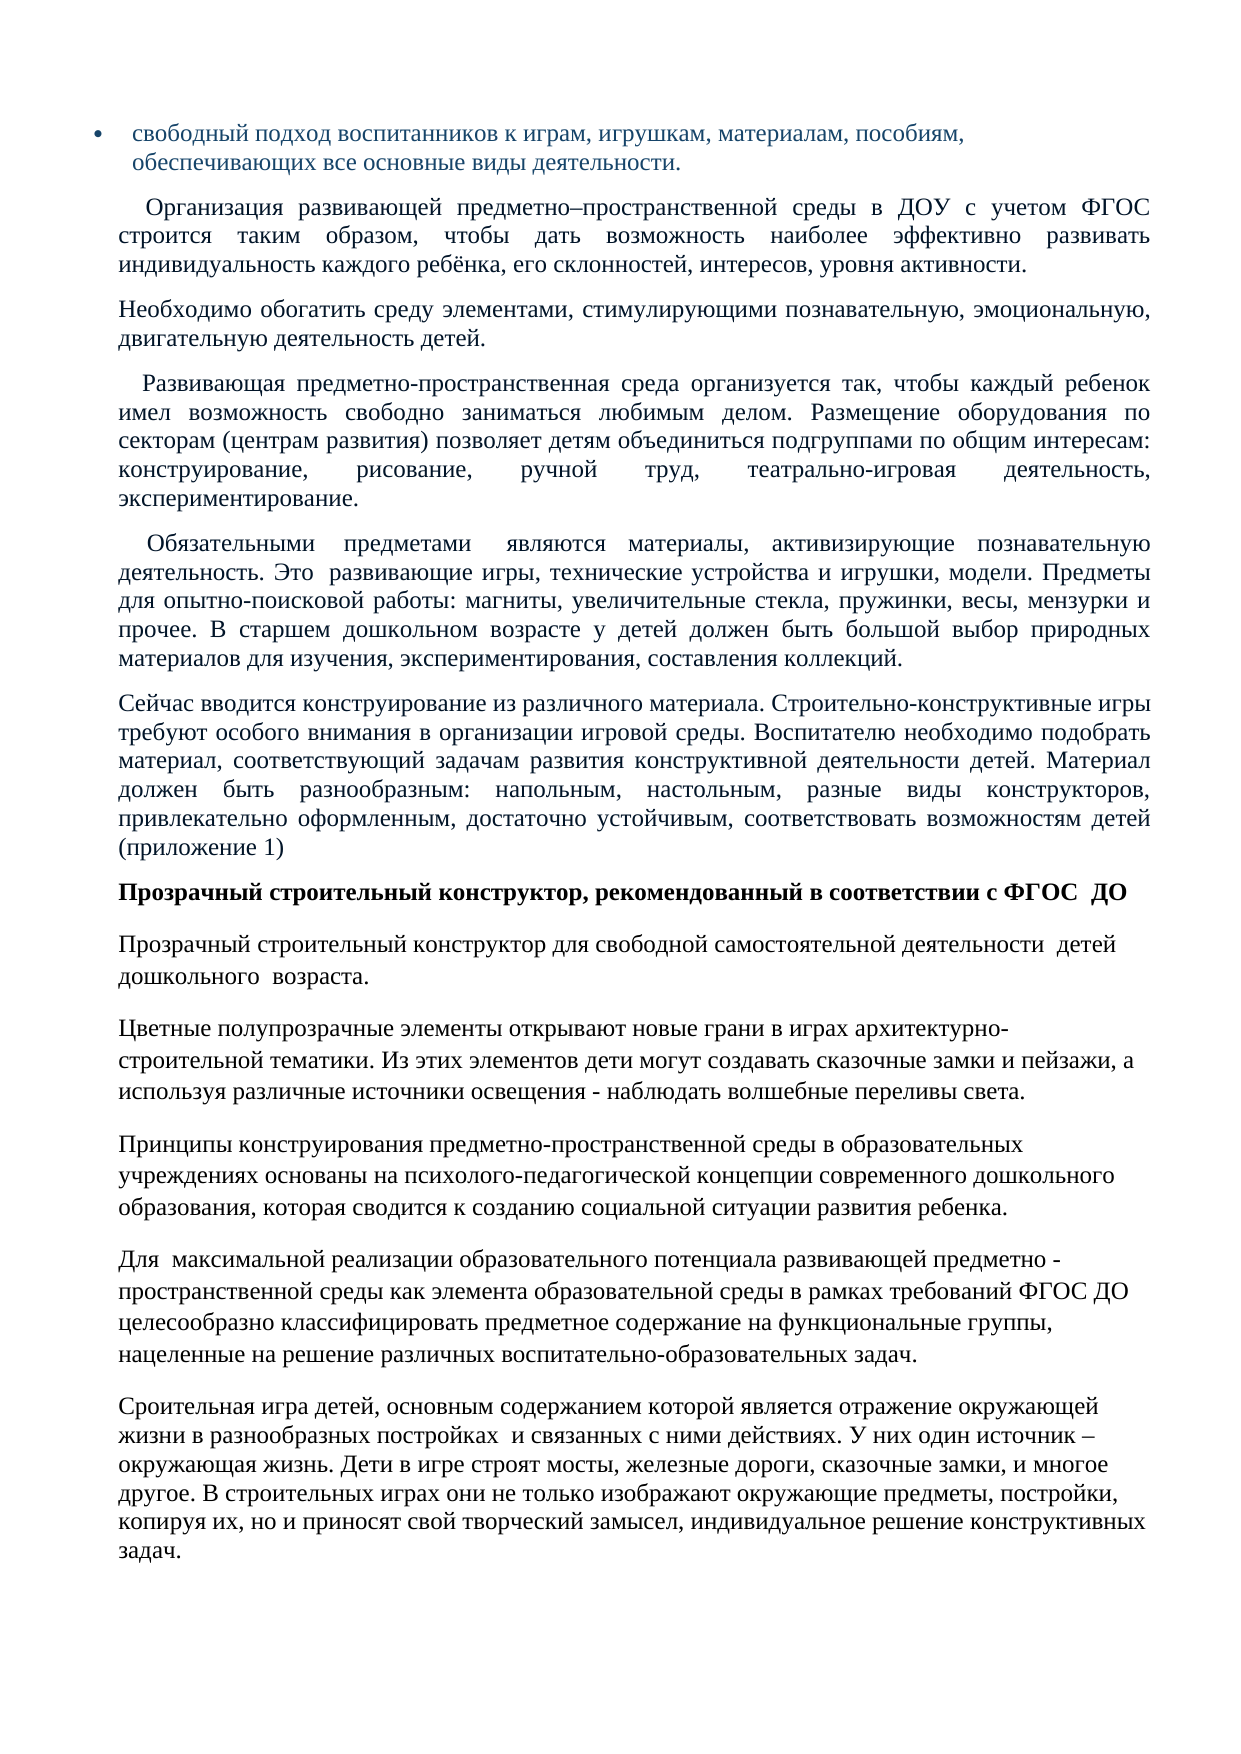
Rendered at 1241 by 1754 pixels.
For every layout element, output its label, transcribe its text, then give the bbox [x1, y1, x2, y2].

text Необходимо обогатить среду элементами, стимулирующими познавательную, эмоциональную, двигательную деятельность детей. [118, 294, 1152, 352]
text Для максимальной реализации образовательного потенциала развивающей предметно - пространственной среды как элемента образовательной среды в рамках требований ФГОС ДО целесообразно классифицировать предметное содержание на функциональные группы, нацеленные на решение различных воспитательно-образовательных задач. [118, 1244, 1152, 1368]
text Прозрачный строительный конструктор, рекомендованный в соответствии с ФГОС ДО [118, 877, 1152, 906]
text Обязательными предметами являются материалы, активизирующие познавательную деятельность. Это развивающие игры, технические устройства и игрушки, модели. Предметы для опытно-поисковой работы: магниты, увеличительные стекла, пружинки, весы, мензурки и прочее. В старшем дошкольном возрасте у детей должен быть большой выбор природных материалов для изучения, экспериментирования, составления коллекций. [118, 528, 1152, 672]
list свободный подход воспитанников к играм, игрушкам, материалам, пособиям, обеспечивающих все основные виды деятельности. [94, 118, 1152, 176]
text Сроительная игра детей, основным содержанием которой является отражение окружающей жизни в разнообразных постройках и связанных с ними действиях. У них один источник – окружающая жизнь. Дети в игре строят мосты, железные дороги, сказочные замки, и многое другое. В строительных играх они не только изображают окружающие предметы, постройки, копируя их, но и приносят свой творческий замысел, индивидуальное решение конструктивных задач. [118, 1391, 1152, 1564]
text Сейчас вводится конструирование из различного материала. Строительно-конструктивные игры требуют особого внимания в организации игровой среды. Воспитателю необходимо подобрать материал, соответствующий задачам развития конструктивной деятельности детей. Материал должен быть разнообразным: напольным, настольным, разные виды конструкторов, привлекательно оформленным, достаточно устойчивым, соответствовать возможностям детей (приложение 1) [118, 688, 1152, 861]
text Цветные полупрозрачные элементы открывают новые грани в играх архитектурно-строительной тематики. Из этих элементов дети могут создавать сказочные замки и пейзажи, а используя различные источники освещения - наблюдать волшебные переливы света. [118, 1013, 1152, 1105]
text Организация развивающей предметно–пространственной среды в ДОУ с учетом ФГОС строится таким образом, чтобы дать возможность наиболее эффективно развивать индивидуальность каждого ребёнка, его склонностей, интересов, уровня активности. [118, 192, 1152, 278]
text Прозрачный строительный конструктор для свободной самостоятельной деятельности детей дошкольного возраста. [118, 929, 1152, 989]
text Развивающая предметно-пространственная среда организуется так, чтобы каждый ребенок имел возможность свободно заниматься любимым делом. Размещение оборудования по секторам (центрам развития) позволяет детям объединиться подгруппами по общим интересам: конструирование, рисование, ручной труд, театрально-игровая деятельность, экспериментирование. [118, 368, 1152, 512]
text Принципы конструирования предметно-пространственной среды в образовательных учреждениях основаны на психолого-педагогической концепции современного дошкольного образования, которая сводится к созданию социальной ситуации развития ребенка. [118, 1129, 1152, 1221]
